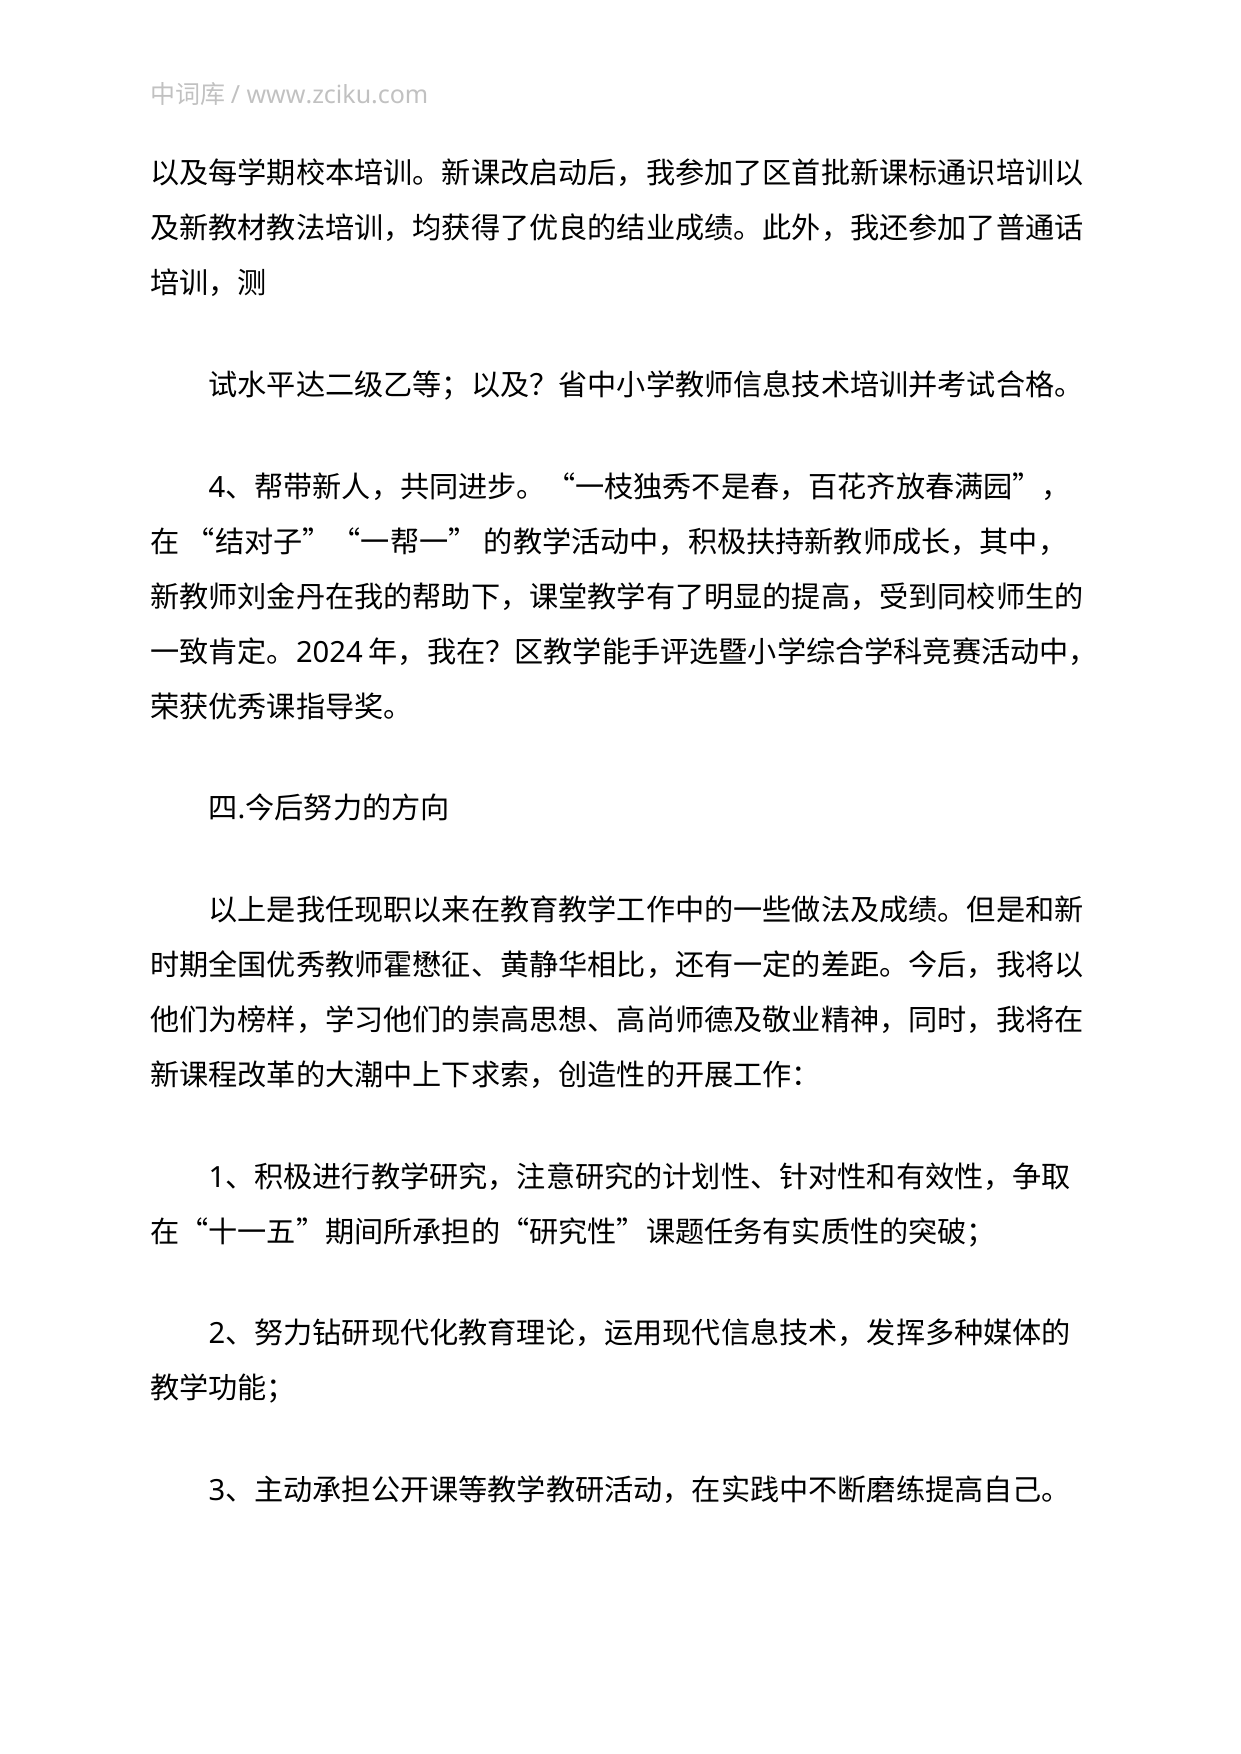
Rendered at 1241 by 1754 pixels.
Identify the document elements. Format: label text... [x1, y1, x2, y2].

text 试水平达二级乙等；以及？省中小学教师信息技术培训并考试合格。 [150, 362, 1090, 404]
text 4、帮带新人，共同进步。“一枝独秀不是春，百花齐放春满园”，在 “结对子”“一帮一” 的教学活动中，积极扶持新教师成长，其中，新教师刘金丹在我的帮助下，课堂教学有了明显的提高，受到同校师生的一致肯定。2024年，我在？区教学能手评选暨小学综合学科竞赛活动中，荣获优秀课指导奖。 [150, 463, 1090, 725]
text 四.今后努力的方向 [150, 785, 1090, 827]
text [150, 150, 1090, 302]
text 以上是我任现职以来在教育教学工作中的一些做法及成绩。但是和新时期全国优秀教师霍懋征、黄静华相比，还有一定的差距。今后，我将以他们为榜样，学习他们的崇高思想、高尚师德及敬业精神，同时，我将在新课程改革的大潮中上下求索，创造性的开展工作： [150, 887, 1090, 1094]
text 1、积极进行教学研究，注意研究的计划性、针对性和有效性，争取在“十一五”期间所承担的“研究性”课题任务有实质性的突破； [150, 1153, 1090, 1251]
text 3、主动承担公开课等教学教研活动，在实践中不断磨练提高自己。 [150, 1467, 1090, 1509]
text 2、努力钻研现代化教育理论，运用现代信息技术，发挥多种媒体的教学功能； [150, 1310, 1090, 1407]
